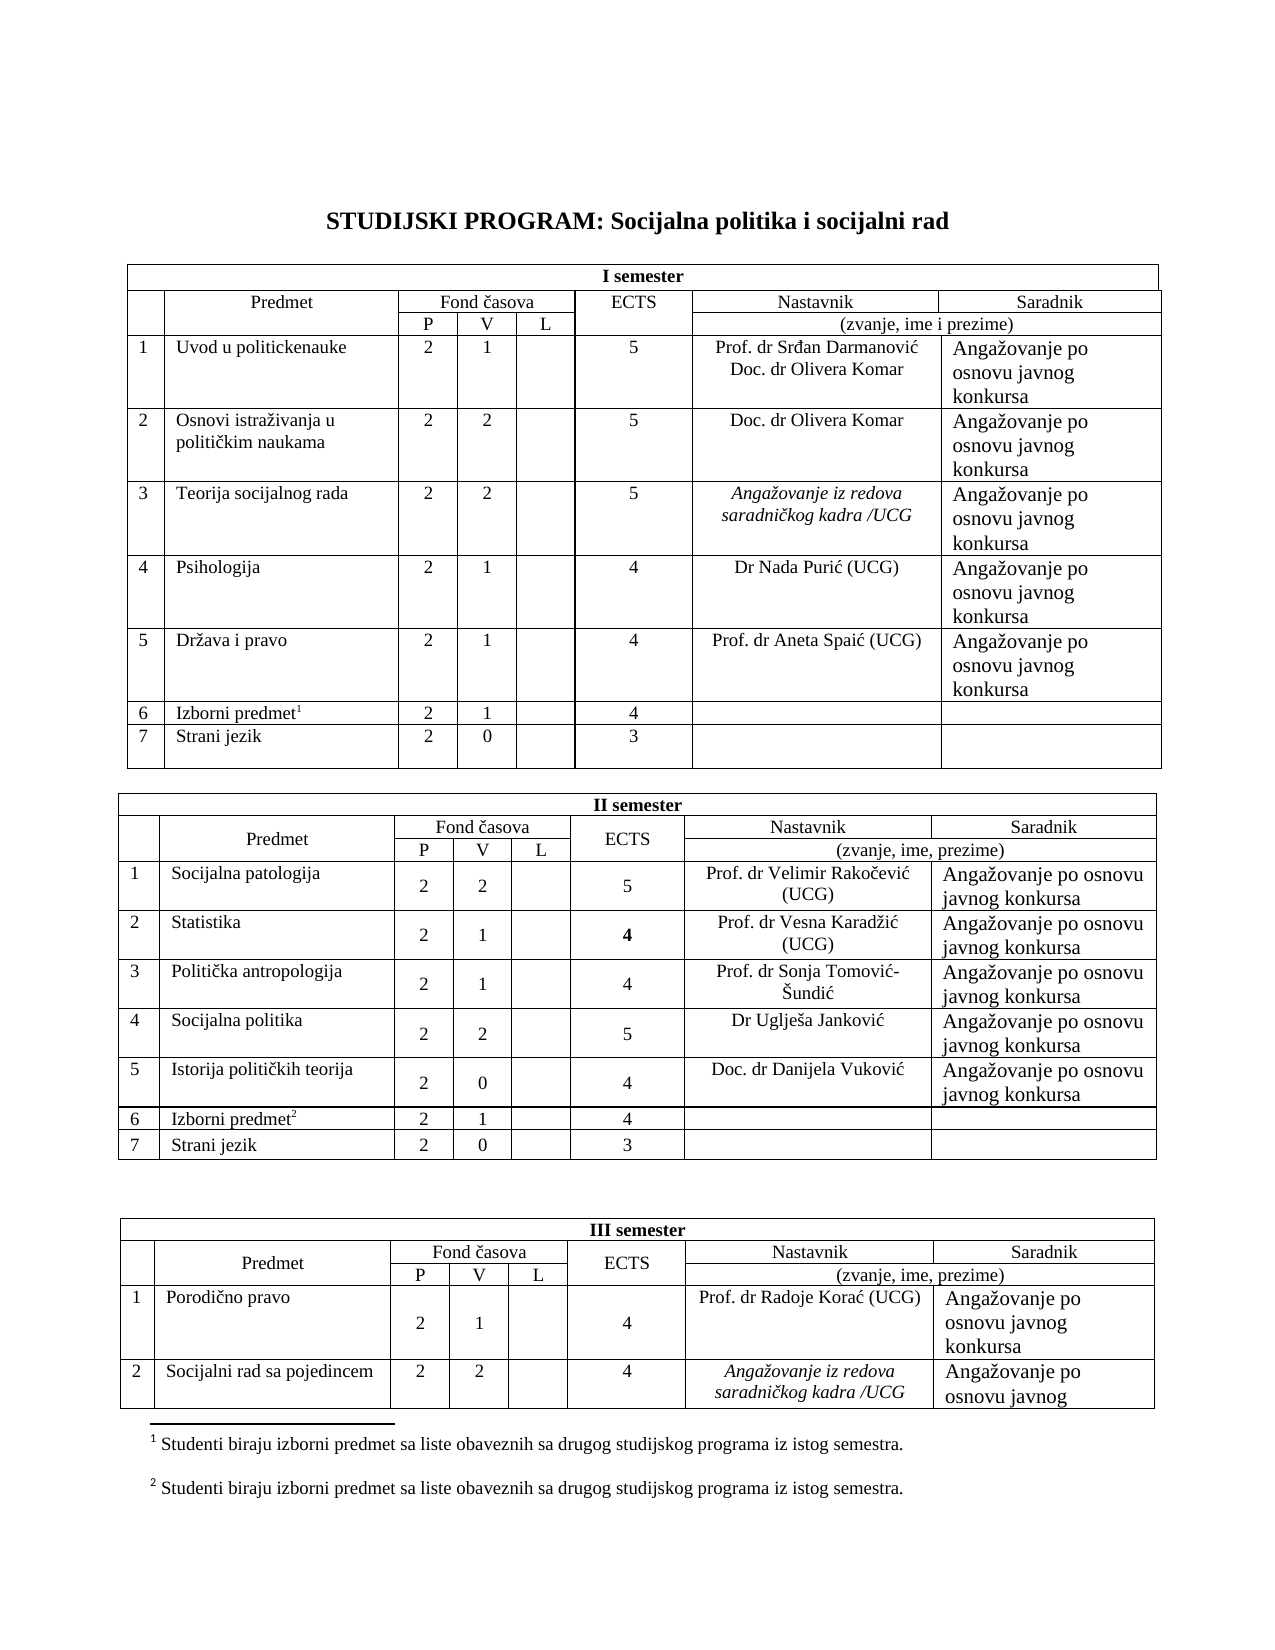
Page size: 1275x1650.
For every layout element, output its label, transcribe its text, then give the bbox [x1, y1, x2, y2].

table_cell [517, 556, 574, 628]
table_cell 4 [119, 1009, 159, 1057]
table_cell L [517, 313, 574, 335]
table_cell [685, 1108, 931, 1129]
table_cell [517, 336, 574, 408]
table_cell 3 [571, 1130, 684, 1159]
table_header III semester [121, 1219, 1154, 1240]
table_cell 5 [576, 482, 692, 554]
table_cell 2 [391, 1286, 449, 1358]
table_cell Prof. dr Aneta Spaić (UCG) [693, 629, 941, 701]
table_cell 2 [395, 862, 453, 910]
table_cell [685, 1130, 931, 1159]
table_cell Uvod u politickenauke [165, 336, 398, 408]
table_cell 4 [576, 556, 692, 628]
table_cell Predmet [165, 291, 398, 335]
table_cell Fond časova [391, 1241, 567, 1263]
table_cell [517, 702, 574, 723]
table_header I semester [128, 265, 1158, 289]
table_cell 2 [458, 409, 516, 481]
table_cell [512, 862, 570, 910]
table_cell Teorija socijalnog rada [165, 482, 398, 554]
table_cell (zvanje, ime i prezime) [693, 313, 1161, 335]
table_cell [686, 1360, 933, 1408]
table_cell P [399, 313, 457, 335]
table_cell Nastavnik [693, 291, 938, 312]
table_cell Predmet [160, 816, 394, 861]
table_cell [119, 816, 159, 861]
table_cell 1 [128, 336, 164, 408]
table_cell 2 [458, 482, 516, 554]
table_cell 2 [399, 629, 457, 701]
table_cell [121, 1241, 154, 1285]
table_cell 2 [399, 482, 457, 554]
table_cell [693, 702, 941, 723]
table_cell 2 [454, 1009, 511, 1057]
table_cell 7 [119, 1130, 159, 1159]
table_cell Saradnik [934, 1241, 1154, 1263]
table_cell 1 [454, 1108, 511, 1129]
table_cell [512, 1009, 570, 1057]
table_cell Istorija političkih teorija [160, 1058, 394, 1106]
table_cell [155, 1360, 390, 1408]
table_cell [509, 1360, 567, 1408]
table_cell Saradnik [932, 816, 1156, 838]
table_cell Strani jezik [160, 1130, 394, 1159]
table_cell [512, 1108, 570, 1129]
table_cell 4 [571, 1108, 684, 1129]
table_cell 0 [458, 725, 516, 768]
table_cell Angažovanje po osnovu javnog konkursa [942, 336, 1161, 408]
table_cell 2 [121, 1360, 154, 1408]
table_cell 2 [399, 556, 457, 628]
table_cell 5 [571, 1009, 684, 1057]
table_cell 5 [119, 1058, 159, 1106]
text STUDIJSKI PROGRAM: Socijalna politika i socijalni rad [150, 206, 1125, 235]
table_cell P [391, 1264, 449, 1285]
table_cell ECTS [571, 816, 684, 861]
table_cell 6 [119, 1108, 159, 1129]
table_cell 4 [576, 702, 692, 723]
table_cell Socijalna patologija [160, 862, 394, 910]
table_cell 2 [395, 1108, 453, 1129]
table_cell Doc. dr Olivera Komar [693, 409, 941, 481]
table_cell [512, 1130, 570, 1159]
table_cell Predmet [155, 1241, 390, 1285]
table_cell 2 [119, 911, 159, 959]
table_cell Osnovi istraživanja u političkim naukama [165, 409, 398, 481]
table_cell (zvanje, ime, prezime) [685, 839, 1156, 861]
table_cell Angažovanje po osnovu javnog konkursa [932, 1009, 1156, 1057]
table_cell Doc. dr Danijela Vuković [685, 1058, 931, 1106]
table_cell [932, 1108, 1156, 1129]
table_cell 1 [458, 336, 516, 408]
table_header II semester [119, 794, 1156, 815]
table_cell L [512, 839, 570, 861]
table_cell V [458, 313, 516, 335]
table_cell Politička antropologija [160, 960, 394, 1008]
table_cell 2 [399, 725, 457, 768]
table_cell 4 [571, 960, 684, 1008]
table_cell 3 [119, 960, 159, 1008]
table_cell Angažovanje po osnovu javnog konkursa [934, 1286, 1154, 1358]
table_cell 2 [399, 336, 457, 408]
table_cell [509, 1286, 567, 1358]
table_cell 1 [450, 1286, 508, 1358]
table_cell 2 [450, 1360, 508, 1408]
table_cell 1 [454, 960, 511, 1008]
table_cell Psihologija [165, 556, 398, 628]
table_cell 1 [458, 556, 516, 628]
table_cell Angažovanje po osnovu javnog konkursa [932, 1058, 1156, 1106]
table_cell Prof. dr Sonja Tomović-Šundić [685, 960, 931, 1008]
table_cell 1 [119, 862, 159, 910]
table_cell 0 [454, 1130, 511, 1159]
table_cell 0 [454, 1058, 511, 1106]
table_cell Nastavnik [685, 816, 931, 838]
table_cell 6 [128, 702, 164, 723]
table_cell Fond časova [395, 816, 570, 838]
table_cell Prof. dr Radoje Korać (UCG) [686, 1286, 933, 1358]
table_cell Prof. dr Srđan Darmanović Doc. dr Olivera Komar [693, 336, 941, 408]
table_cell Fond časova [399, 291, 574, 312]
table_cell V [450, 1264, 508, 1285]
table_cell Angažovanje iz redova saradničkog kadra /UCG [693, 482, 941, 554]
table_cell [932, 1130, 1156, 1159]
table_cell 4 [576, 629, 692, 701]
table_cell P [395, 839, 453, 861]
table_cell ECTS [576, 291, 692, 335]
table_cell V [454, 839, 511, 861]
table_cell [128, 291, 164, 335]
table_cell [934, 1360, 1154, 1408]
table_cell 5 [576, 336, 692, 408]
table_cell Saradnik [939, 291, 1161, 312]
table_cell (zvanje, ime, prezime) [686, 1264, 1154, 1285]
table_cell Angažovanje po osnovu javnog konkursa [942, 629, 1161, 701]
table_cell [517, 725, 574, 768]
table_cell Angažovanje po osnovu javnog konkursa [932, 960, 1156, 1008]
table_cell Dr Uglješa Janković [685, 1009, 931, 1057]
table_cell [693, 725, 941, 768]
table_cell 1 [458, 629, 516, 701]
table_cell 3 [128, 482, 164, 554]
table_cell Angažovanje po osnovu javnog konkursa [942, 409, 1161, 481]
table_cell 2 [399, 409, 457, 481]
table_cell 5 [128, 629, 164, 701]
table_cell [517, 482, 574, 554]
table_cell [512, 1058, 570, 1106]
table_cell 4 [568, 1286, 685, 1358]
table_cell 2 [454, 862, 511, 910]
table_cell Porodično pravo [155, 1286, 390, 1358]
table_cell 1 [458, 702, 516, 723]
table_cell 5 [576, 409, 692, 481]
table_cell Angažovanje po osnovu javnog konkursa [932, 911, 1156, 959]
table_cell Prof. dr Vesna Karadžić (UCG) [685, 911, 931, 959]
table_cell 4 [571, 1058, 684, 1106]
table_cell 3 [576, 725, 692, 768]
table_cell 2 [395, 911, 453, 959]
table_cell [942, 725, 1161, 768]
table_cell 4 [568, 1360, 685, 1408]
table_cell Prof. dr Velimir Rakočević (UCG) [685, 862, 931, 910]
table_cell Dr Nada Purić (UCG) [693, 556, 941, 628]
table_cell Izborni predmet [160, 1108, 394, 1129]
table_cell [512, 960, 570, 1008]
table_cell [517, 629, 574, 701]
table_cell Država i pravo [165, 629, 398, 701]
table_cell 1 [454, 911, 511, 959]
table_cell ECTS [568, 1241, 685, 1285]
table_cell 4 [571, 911, 684, 959]
table_cell 2 [395, 960, 453, 1008]
table_cell L [509, 1264, 567, 1285]
table_cell 2 [128, 409, 164, 481]
table_cell 2 [395, 1058, 453, 1106]
table_cell [517, 409, 574, 481]
table_cell Socijalna politika [160, 1009, 394, 1057]
table_cell [942, 702, 1161, 723]
table_cell 2 [395, 1130, 453, 1159]
table_cell 7 [128, 725, 164, 768]
table_cell Angažovanje po osnovu javnog konkursa [932, 862, 1156, 910]
table_cell Statistika [160, 911, 394, 959]
table_cell Angažovanje po osnovu javnog konkursa [942, 482, 1161, 554]
table_cell [512, 911, 570, 959]
table_cell 5 [571, 862, 684, 910]
table_cell Nastavnik [686, 1241, 933, 1263]
table_cell Strani jezik [165, 725, 398, 768]
table_cell 2 [391, 1360, 449, 1408]
table_cell 2 [395, 1009, 453, 1057]
table_cell 1 [121, 1286, 154, 1358]
table_cell 2 [399, 702, 457, 723]
table_cell Izborni predmet [165, 702, 398, 723]
table_cell 4 [128, 556, 164, 628]
table_cell Angažovanje po osnovu javnog konkursa [942, 556, 1161, 628]
